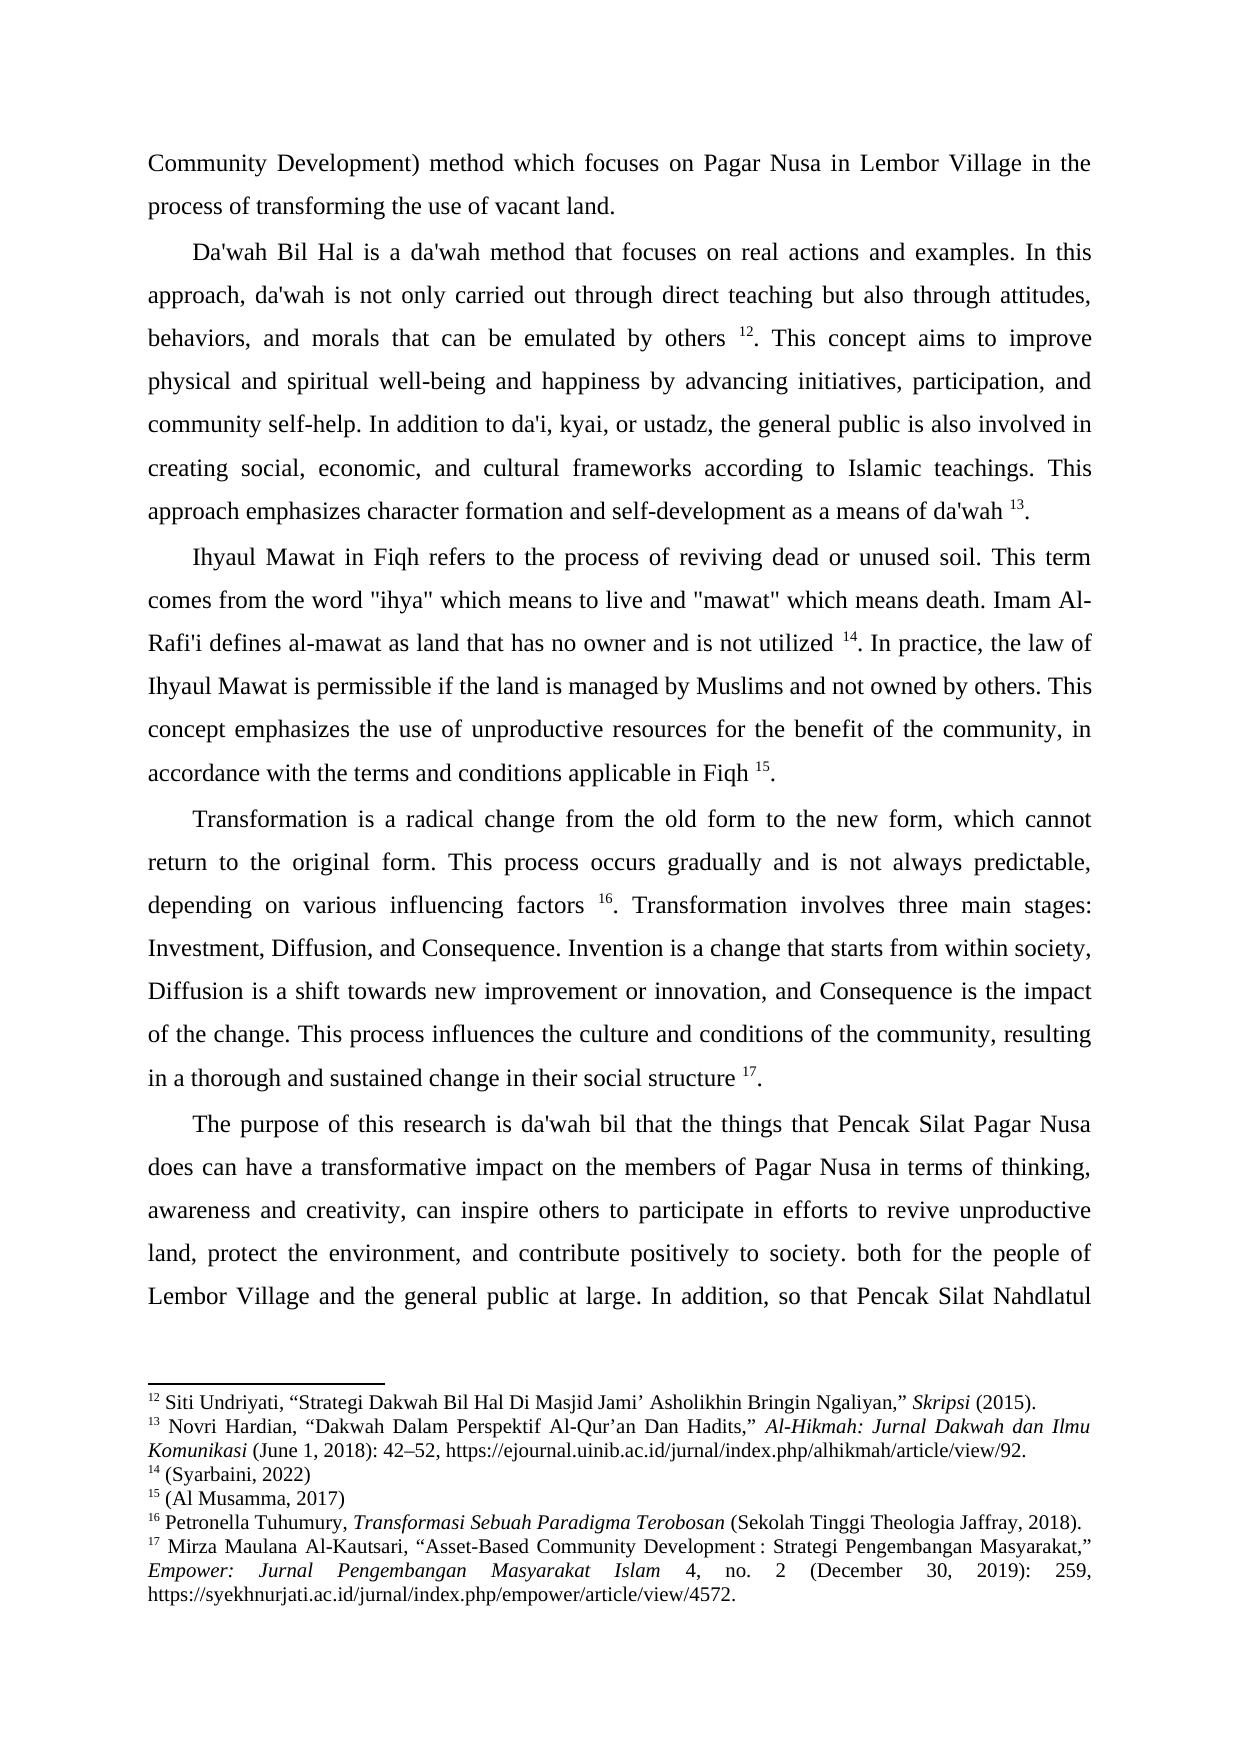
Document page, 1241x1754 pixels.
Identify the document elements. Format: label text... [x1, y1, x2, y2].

text Da'wah Bil Hal is a da'wah method that focuses on real actions and examples. In this approach, da'wah is not only carried out through direct teaching but also through attitudes, behaviors, and morals that can be emulated by others . This concept aims to improve physical and spiritual well-being and happiness by advancing initiatives, participation, and community self-help. In addition to da'i, kyai, or ustadz, the general public is also involved in creating social, economic, and cultural frameworks according to Islamic teachings. This approach emphasizes character formation and self-development as a means of da'wah . [148, 237, 1093, 524]
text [148, 148, 1093, 219]
text Ihyaul Mawat in Fiqh refers to the process of reviving dead or unused soil. This term comes from the word "ihya" which means to live and "mawat" which means death. Imam Al-Rafi'i defines al-mawat as land that has no owner and is not utilized . In practice, the law of Ihyaul Mawat is permissible if the land is managed by Muslims and not owned by others. This concept emphasizes the use of unproductive resources for the benefit of the community, in accordance with the terms and conditions applicable in Fiqh . [148, 542, 1093, 786]
text Transformation is a radical change from the old form to the new form, which cannot return to the original form. This process occurs gradually and is not always predictable, depending on various influencing factors . Transformation involves three main stages: Investment, Diffusion, and Consequence. Invention is a change that starts from within society, Diffusion is a shift towards new improvement or innovation, and Consequence is the impact of the change. This process influences the culture and conditions of the community, resulting in a thorough and sustained change in their social structure . [148, 804, 1093, 1091]
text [148, 1109, 1093, 1310]
